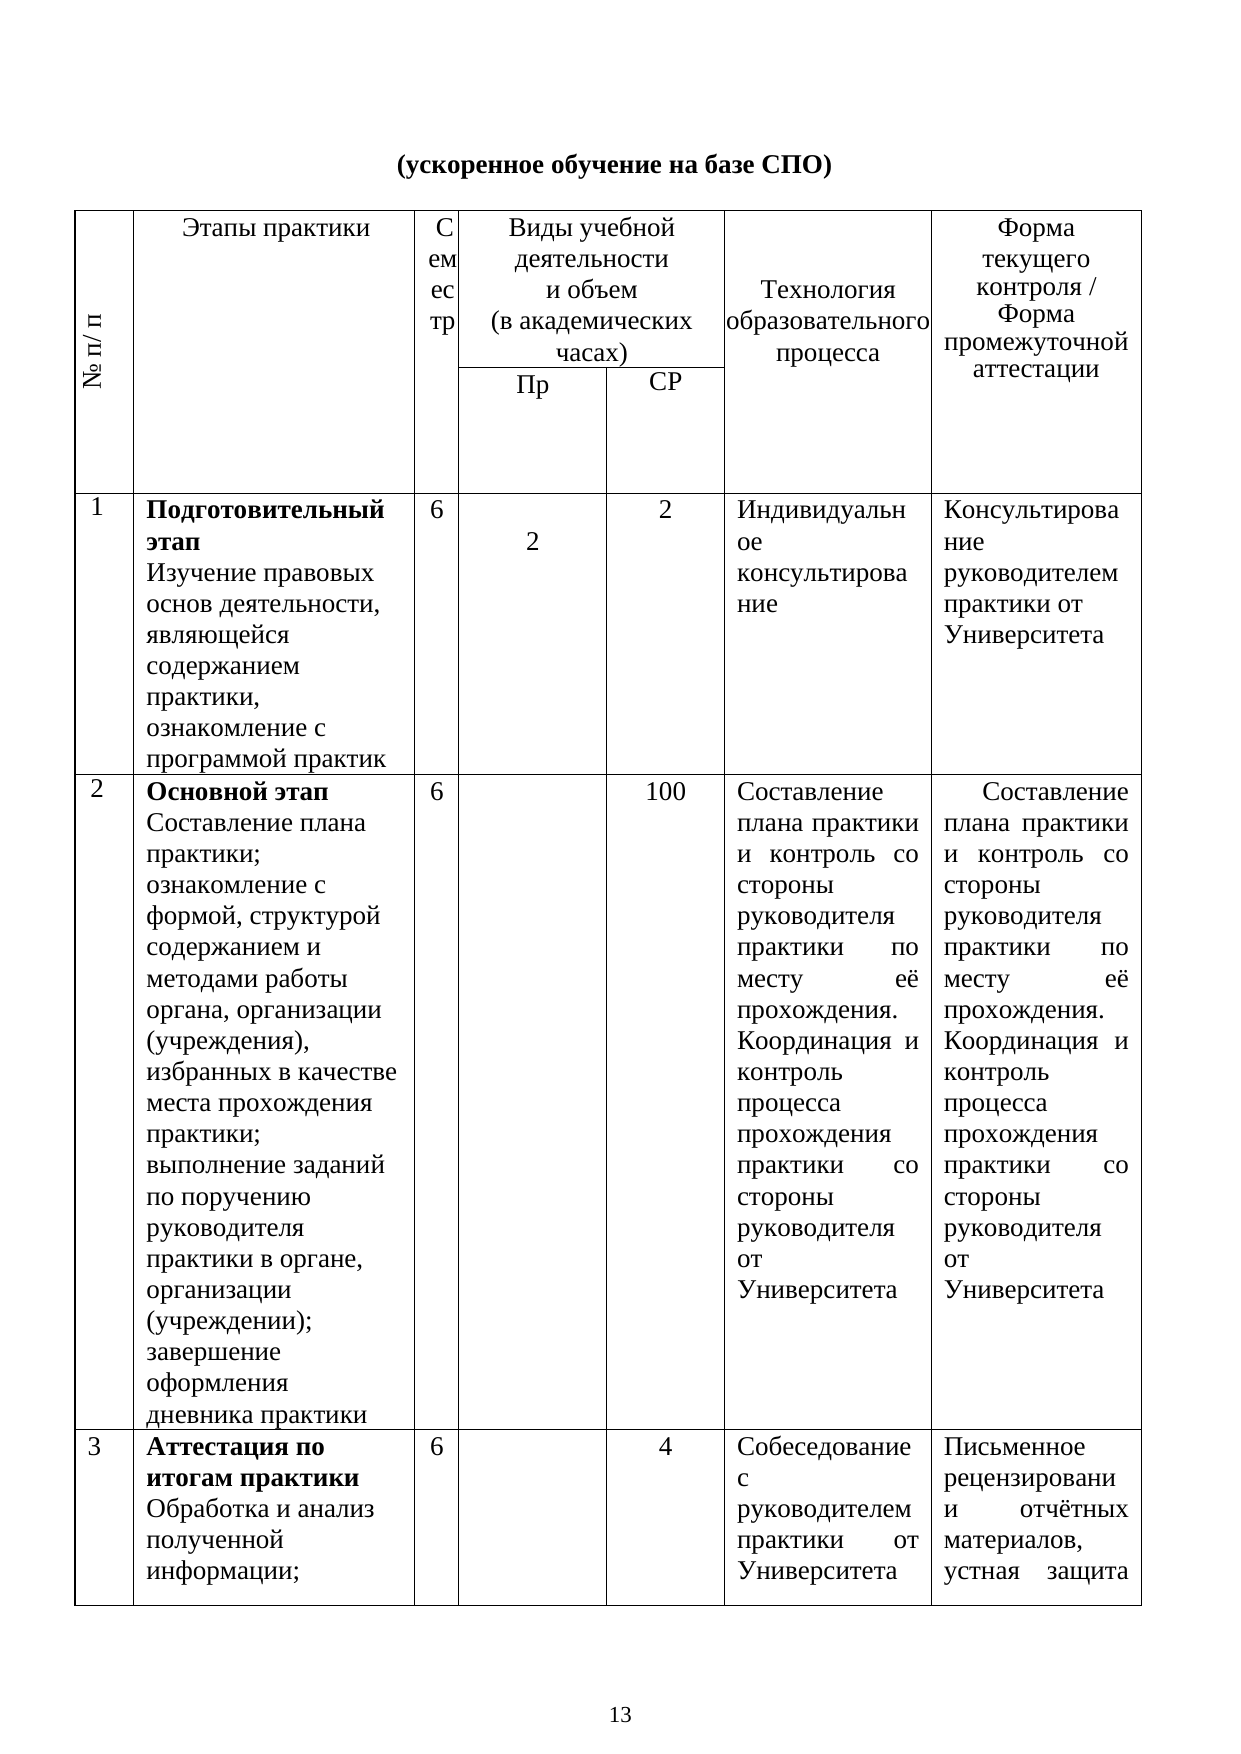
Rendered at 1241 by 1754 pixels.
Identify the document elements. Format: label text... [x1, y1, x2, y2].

table_header Семестр [415, 211, 458, 492]
table_cell 2 [607, 494, 724, 774]
table_cell 6 [415, 775, 458, 1429]
table_cell 6 [415, 494, 458, 774]
table_header Виды учебной деятельности и объем (в академических часах) [459, 211, 724, 367]
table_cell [134, 1430, 414, 1605]
table_cell Консультирование руководителем практики от Университета [932, 494, 1141, 774]
table_cell Пр [459, 368, 606, 492]
table_cell [459, 1430, 606, 1605]
table_cell Подготовительный этап Изучение правовых основ деятельности, являющейся содержанием практики, ознакомление с программой практик [134, 494, 414, 774]
table_cell Индивидуальное консультирование [725, 494, 931, 774]
table_cell СР [607, 368, 724, 492]
table_cell Основной этап Составление плана практики; ознакомление с формой, структурой содержанием и методами работы органа, организации (учреждения), избранных в качестве места прохождения практики; выполнение заданий по поручению руководителя практики в органе, организации (учреждении); завершение оформления дневника практики [134, 775, 414, 1429]
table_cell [725, 1430, 931, 1605]
table_cell 2 [76, 775, 133, 1429]
table_cell 100 [607, 775, 724, 1429]
text (ускоренное обучение на базе СПО) [148, 148, 1081, 179]
table_header № п/ п [76, 211, 133, 492]
table_header Форма текущего контроля / Форма промежуточной аттестации [932, 211, 1141, 492]
table_header Этапы практики [134, 211, 414, 492]
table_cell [932, 1430, 1141, 1605]
table_cell [459, 775, 606, 1429]
table_cell 1 [76, 494, 133, 774]
table_cell Составление плана практики и контроль со стороны руководителя практики по месту её прохождения. Координация и контроль процесса прохождения практики со стороны руководителя от Университета [932, 775, 1141, 1429]
table_cell 4 [607, 1430, 724, 1605]
table_cell 3 [76, 1430, 133, 1605]
table_cell 2 [459, 494, 606, 774]
table_header Технология образовательного процесса [725, 211, 931, 492]
table_cell Составление плана практики и контроль со стороны руководителя практики по месту её прохождения. Координация и контроль процесса прохождения практики со стороны руководителя от Университета [725, 775, 931, 1429]
table_cell 6 [415, 1430, 458, 1605]
